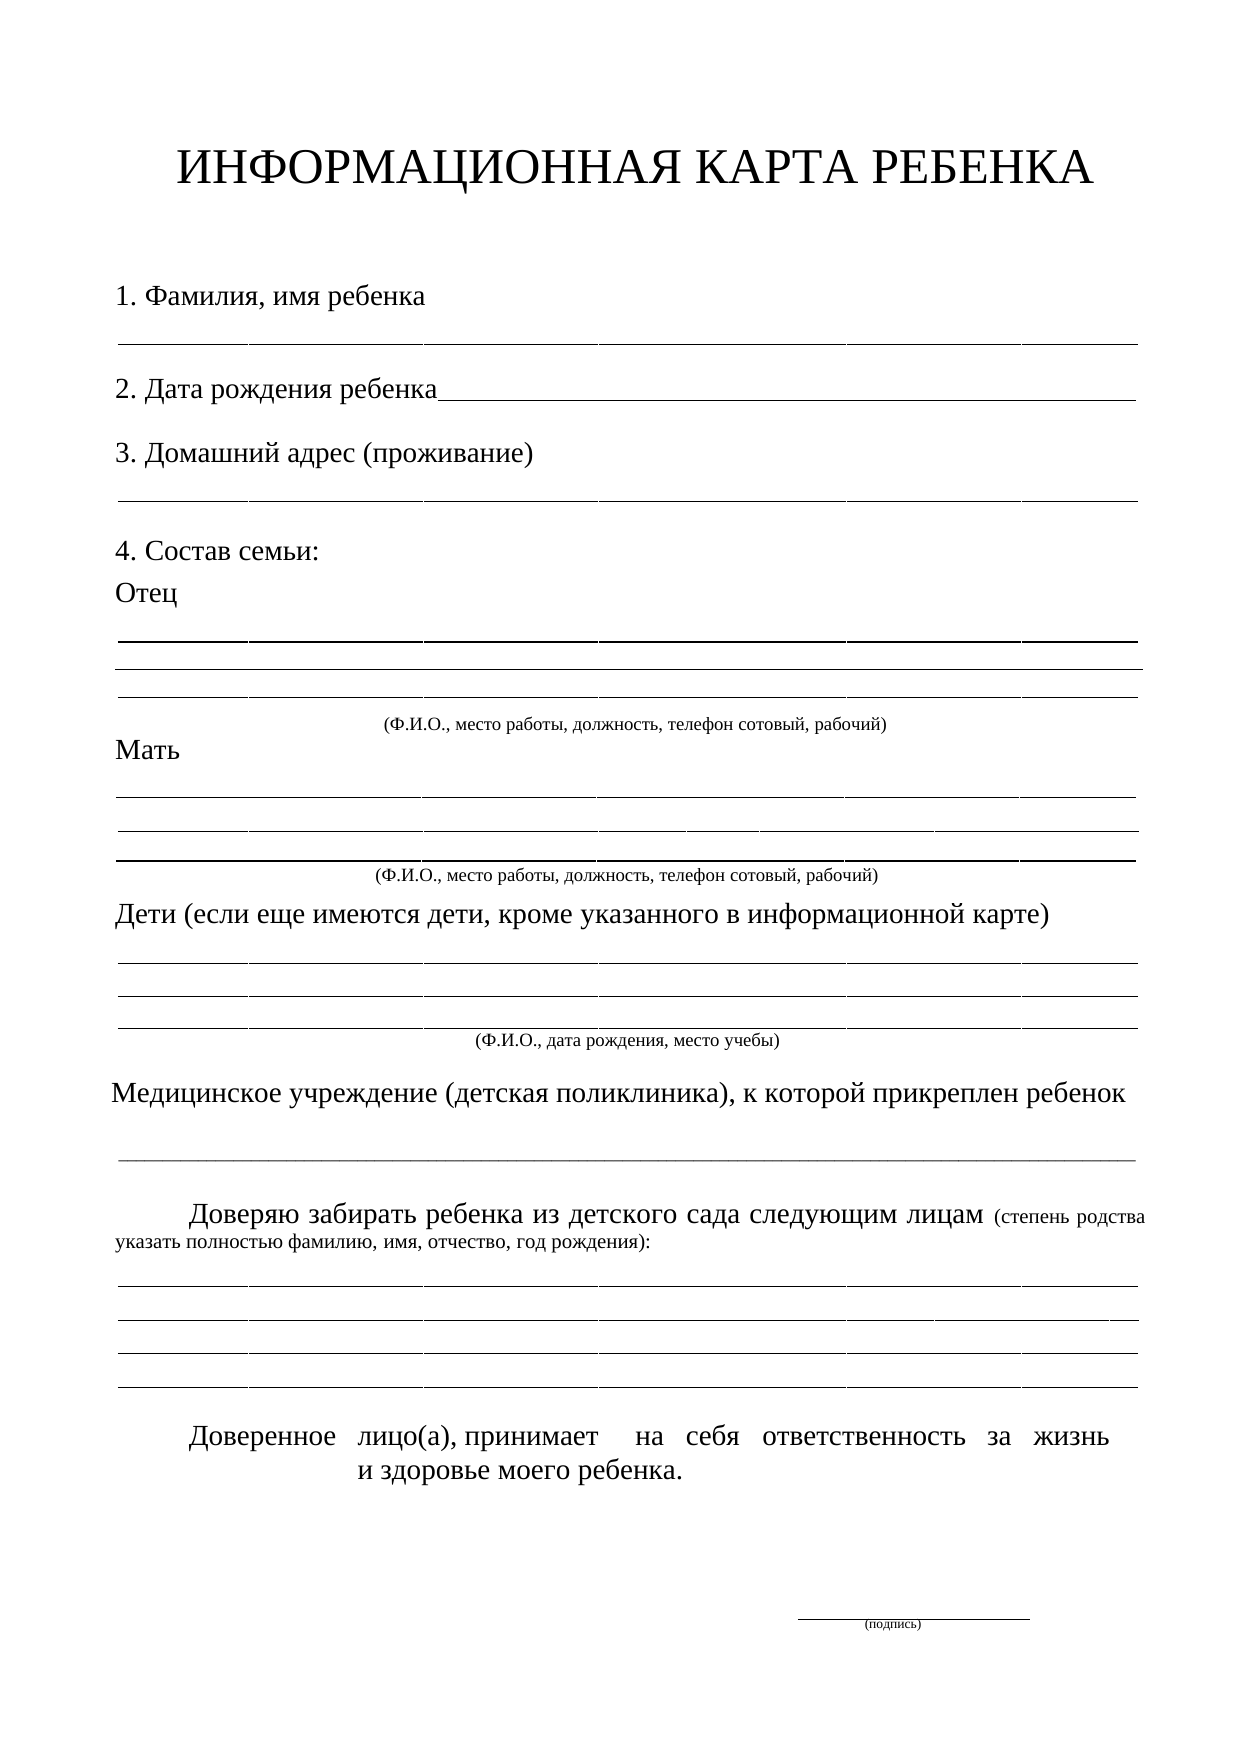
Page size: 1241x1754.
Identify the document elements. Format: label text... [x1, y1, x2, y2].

text Медицинское учреждение (детская поликлиника), к которой прикреплен ребенок [89, 1075, 1181, 1109]
subtitle Доверенное лицо(а), принимает на себя ответственность за жизнь и здоровье моего ребенка. [115, 1418, 1137, 1485]
list Отец [115, 576, 309, 609]
text Доверяю забирать ребенка из детского сада следующим лицам (степень родства указать полностью фамилию, имя, отчество, год рождения): [115, 1197, 1181, 1253]
text ___________________________________________________________________________________________________________________ [118, 1143, 1181, 1163]
subtitle Домашний адрес (проживание) [115, 435, 1181, 468]
text (Ф.И.О., место работы, должность, телефон сотовый, рабочий) [89, 864, 1165, 885]
text Мать [115, 732, 187, 765]
text (Ф.И.О., место работы, должность, телефон сотовый, рабочий) [383, 713, 1181, 734]
text ИНФОРМАЦИОННАЯ КАРТА РЕБЕНКА [89, 137, 1181, 194]
list Дата рождения ребенка [115, 374, 1181, 404]
subtitle Фамилия, имя ребенка [115, 278, 1181, 312]
subtitle Дети (если еще имеются дети, кроме указанного в информационной карте) [115, 896, 1181, 930]
list Состав семьи: [115, 533, 383, 566]
text (подпись) [89, 1615, 921, 1631]
text (Ф.И.О., дата рождения, место учебы) [89, 1014, 1166, 1051]
